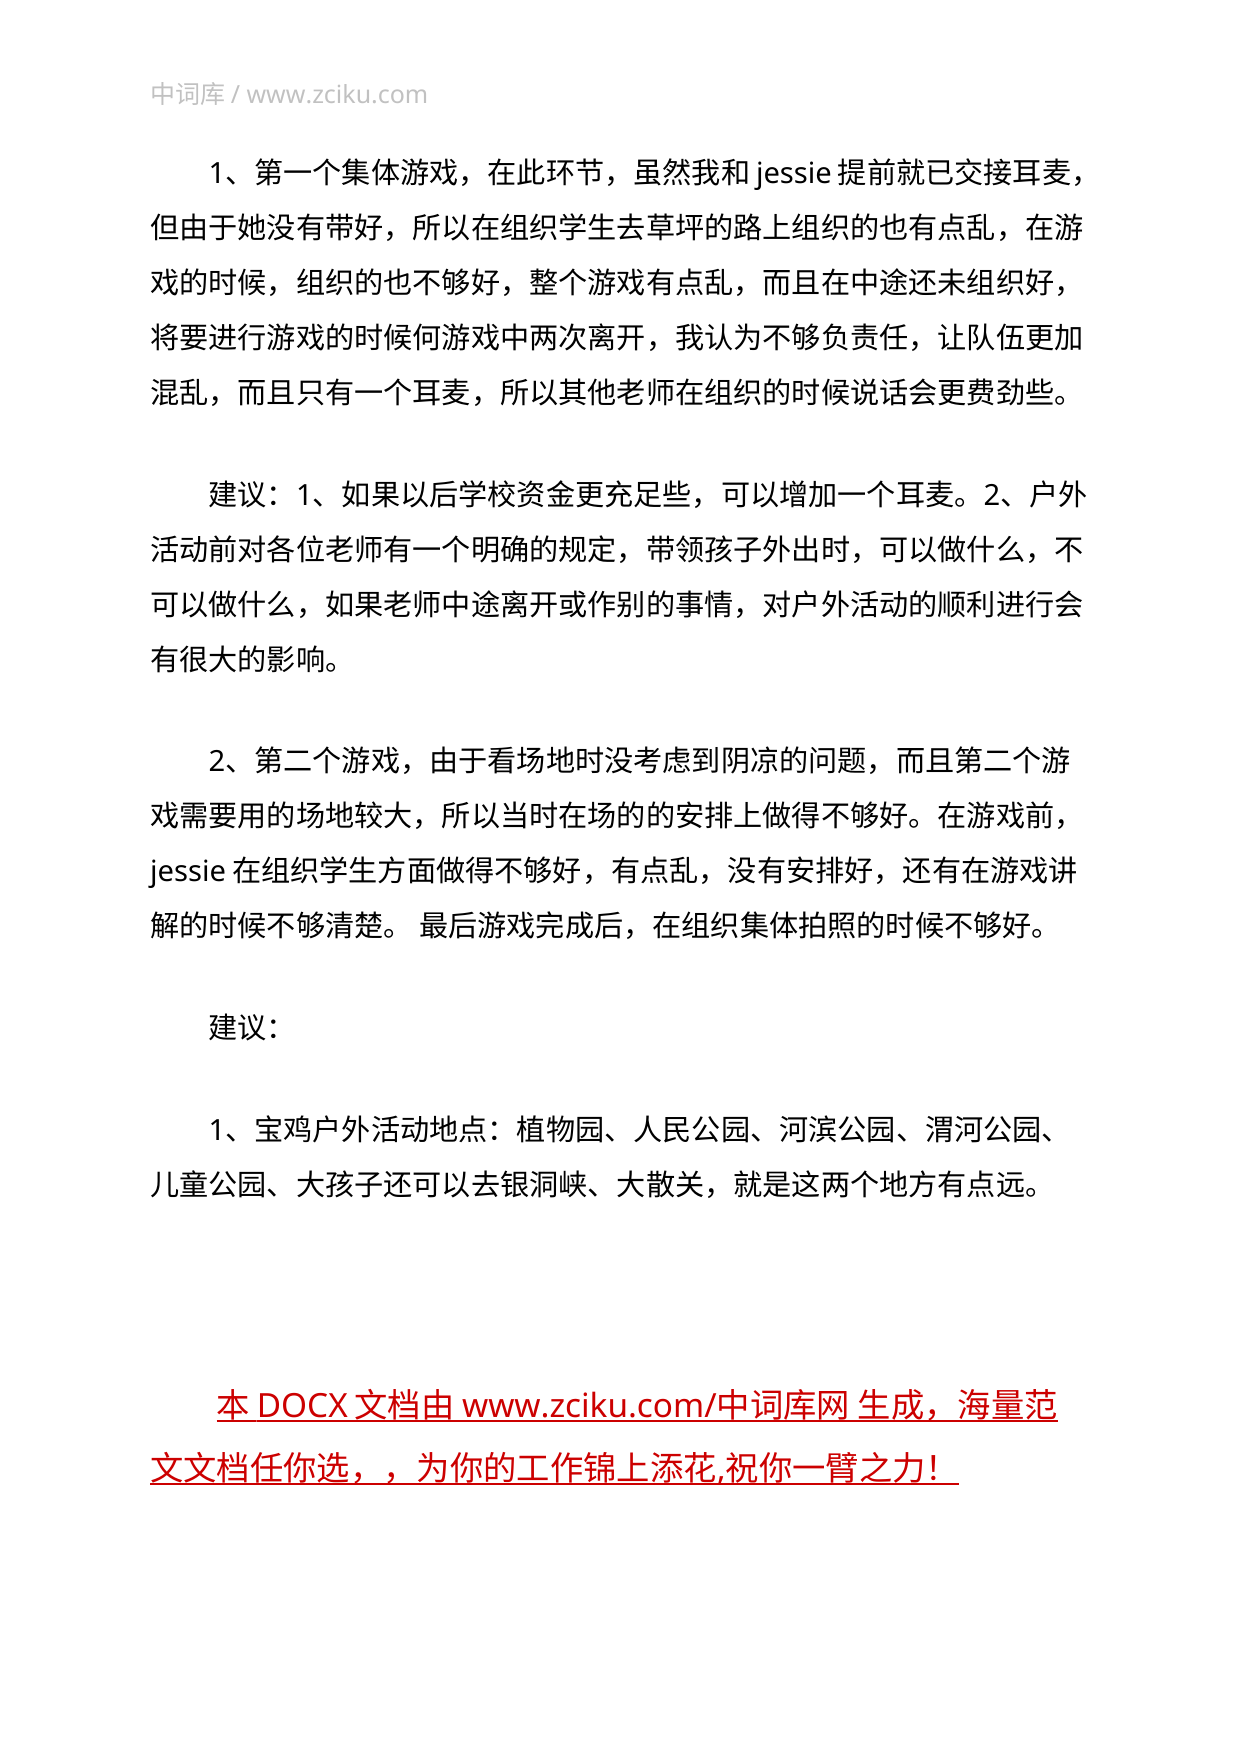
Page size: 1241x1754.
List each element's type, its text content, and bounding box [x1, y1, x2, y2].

text 建议： [150, 1005, 1090, 1047]
text 建议：1、如果以后学校资金更充足些，可以增加一个耳麦。2、户外活动前对各位老师有一个明确的规定，带领孩子外出时，可以做什么，不可以做什么，如果老师中途离开或作别的事情，对户外活动的顺利进行会有很大的影响。 [150, 471, 1090, 678]
text 2、第二个游戏，由于看场地时没考虑到阴凉的问题，而且第二个游戏需要用的场地较大，所以当时在场的的安排上做得不够好。在游戏前，jessie在组织学生方面做得不够好，有点乱，没有安排好，还有在游戏讲解的时候不够清楚。 最后游戏完成后，在组织集体拍照的时候不够好。 [150, 738, 1090, 945]
text 1、宝鸡户外活动地点：植物园、人民公园、河滨公园、渭河公园、儿童公园、大孩子还可以去银洞峡、大散关，就是这两个地方有点远。 [150, 1106, 1090, 1204]
text 1、第一个集体游戏，在此环节，虽然我和jessie提前就已交接耳麦，但由于她没有带好，所以在组织学生去草坪的路上组织的也有点乱，在游戏的时候，组织的也不够好，整个游戏有点乱，而且在中途还未组织好，将要进行游戏的时候何游戏中两次离开，我认为不够负责任，让队伍更加混乱，而且只有一个耳麦，所以其他老师在组织的时候说话会更费劲些。 [150, 150, 1090, 412]
text 本DOCX文档由 www.zciku.com/中词库网 生成，海量范文文档任你选，，为你的工作锦上添花,祝你一臂之力！ [150, 1379, 1090, 1490]
